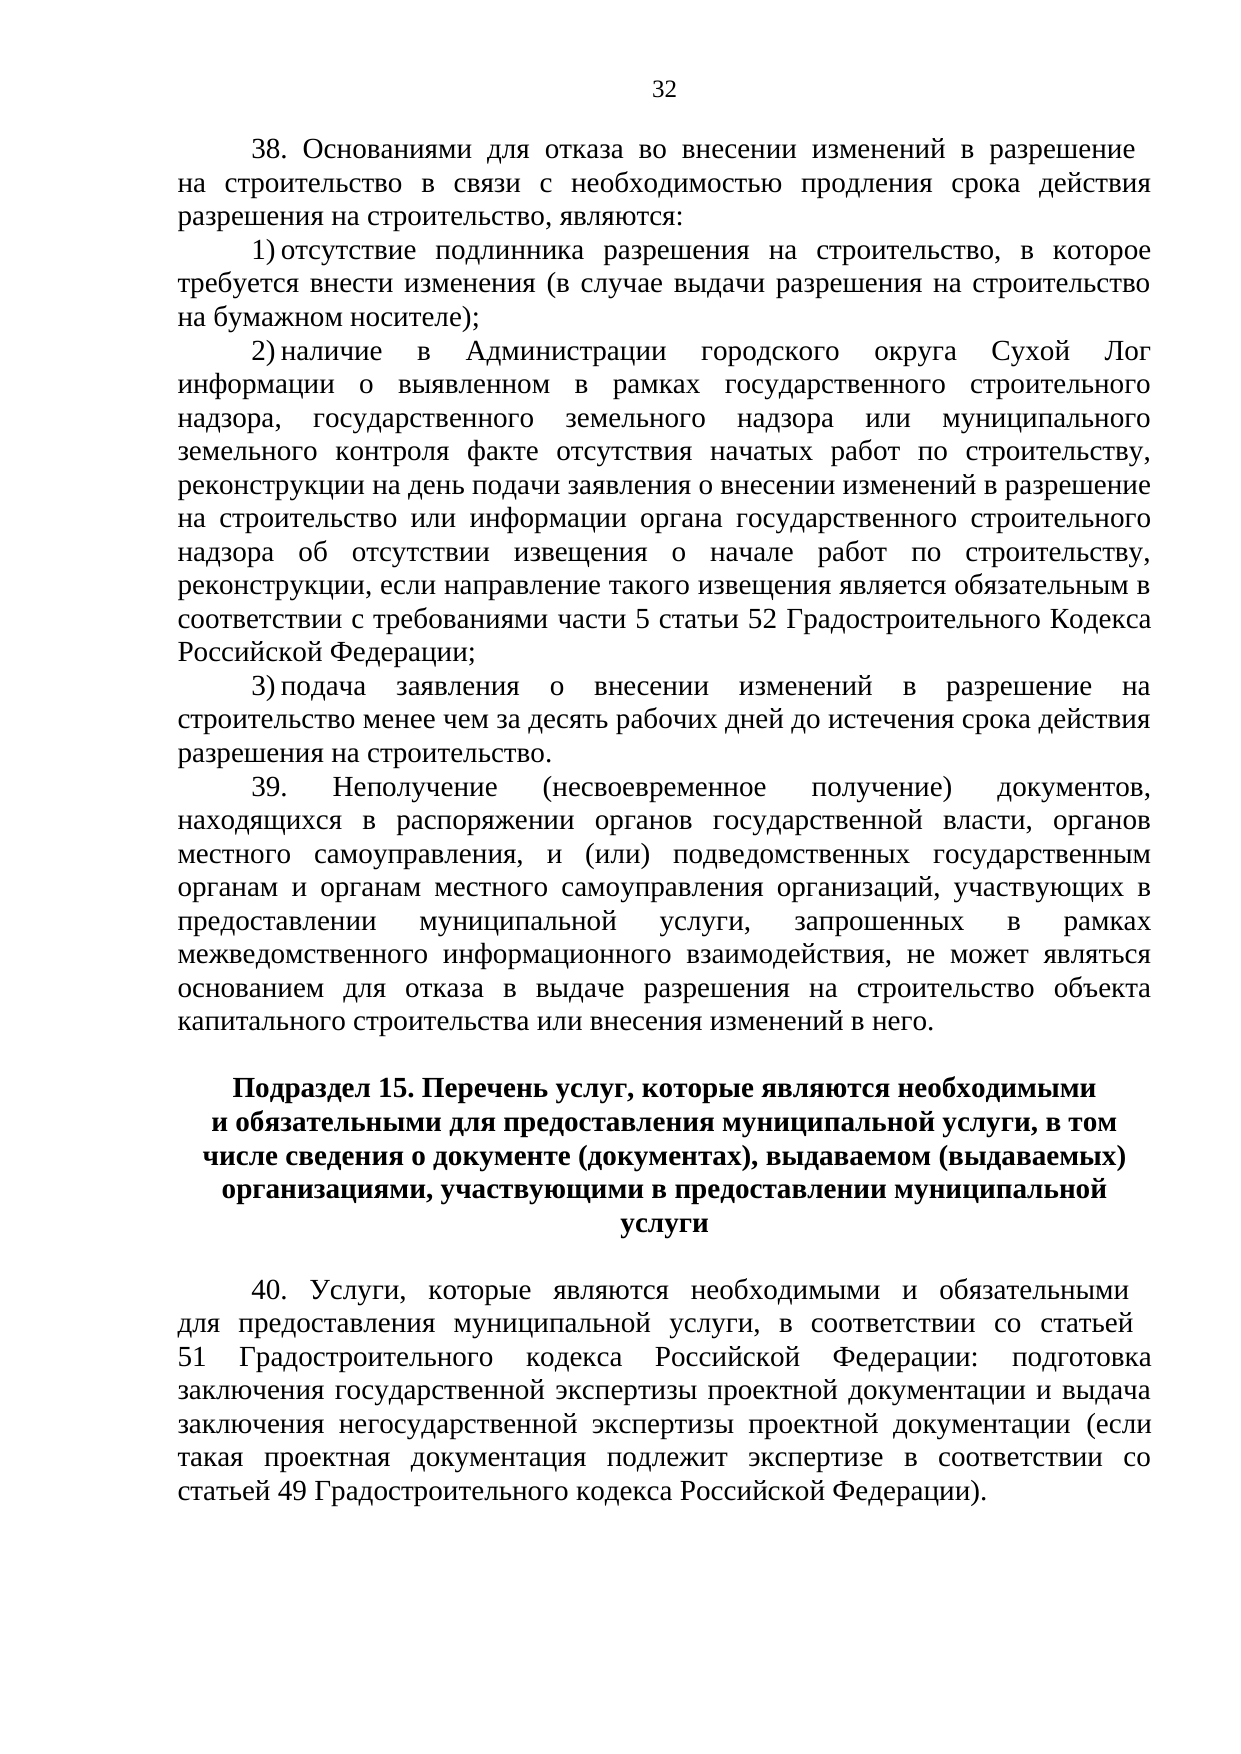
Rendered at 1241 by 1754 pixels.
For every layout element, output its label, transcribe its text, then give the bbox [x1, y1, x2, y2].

text 40. Услуги, которые являются необходимыми и обязательными для предоставления муниципальной услуги, в соответствии со статьей 51 Градостроительного кодекса Российской Федерации: подготовка заключения государственной экспертизы проектной документации и выдача заключения негосударственной экспертизы проектной документации (если такая проектная документация подлежит экспертизе в соответствии со статьей 49 Градостроительного кодекса Российской Федерации). [177, 1272, 1152, 1507]
text и обязательными для предоставления муниципальной услуги, в том числе сведения о документе (документах), выдаваемом (выдаваемых) организациями, участвующими в предоставлении муниципальной услуги [177, 1104, 1152, 1238]
list отсутствие подлинника разрешения на строительство, в которое требуется внести изменения (в случае выдачи разрешения на строительство на бумажном носителе); [177, 232, 1152, 333]
text Подраздел 15. Перечень услуг, которые являются необходимыми [177, 1071, 1152, 1104]
text 39. Неполучение (несвоевременное получение) документов, находящихся в распоряжении органов государственной власти, органов местного самоуправления, и (или) подведомственных государственным органам и органам местного самоуправления организаций, участвующих в предоставлении муниципальной услуги, запрошенных в рамках межведомственного информационного взаимодействия, не может являться основанием для отказа в выдаче разрешения на строительство объекта капитального строительства или внесения изменений в него. [177, 769, 1152, 1037]
list 38. Основаниями для отказа во внесении изменений в разрешение на строительство в связи с необходимостью продления срока действия разрешения на строительство, являются: [177, 131, 1152, 232]
list наличие в Администрации городского округа Сухой Лог информации о выявленном в рамках государственного строительного надзора, государственного земельного надзора или муниципального земельного контроля факте отсутствия начатых работ по строительству, реконструкции на день подачи заявления о внесении изменений в разрешение на строительство или информации органа государственного строительного надзора об отсутствии извещения о начале работ по строительству, реконструкции, если направление такого извещения является обязательным в соответствии с требованиями части 5 статьи 52 Градостроительного Кодекса Российской Федерации; [177, 333, 1152, 668]
list подача заявления о внесении изменений в разрешение на строительство менее чем за десять рабочих дней до истечения срока действия разрешения на строительство. [177, 668, 1152, 769]
